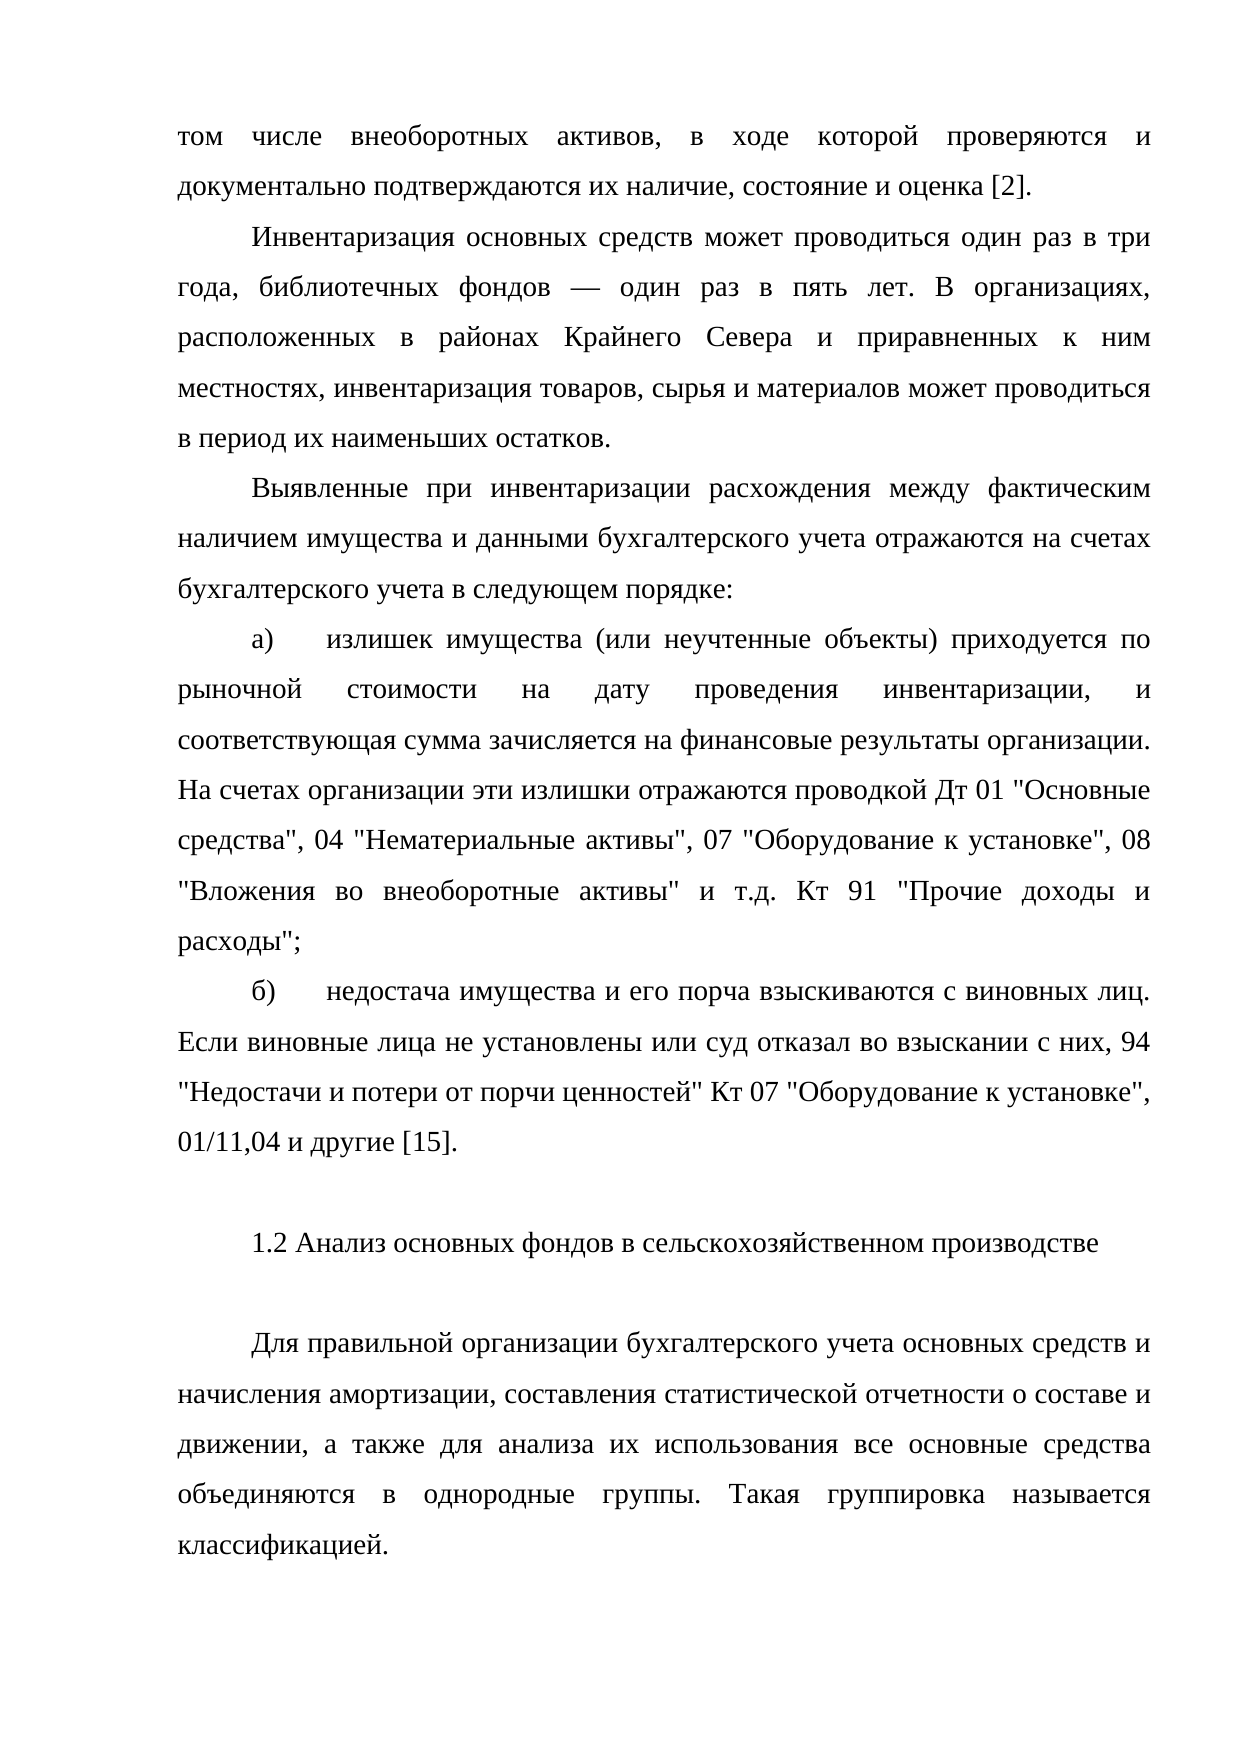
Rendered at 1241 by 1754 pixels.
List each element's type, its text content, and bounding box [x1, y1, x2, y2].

text а) излишек имущества (или неучтенные объекты) приходуется по рыночной стоимости на дату проведения инвентаризации, и соответствующая сумма зачисляется на финансовые результаты организации. На счетах организации эти излишки отражаются проводкой Дт 01 "Основные средства", 04 "Нематериальные активы", 07 "Оборудование к установке", 08 "Вложения во внеоборотные активы" и т.д. Кт 91 "Прочие доходы и расходы"; [177, 621, 1152, 957]
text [177, 118, 1152, 202]
text б) недостача имущества и его порча взыскиваются с виновных лиц. Если виновные лица не установлены или суд отказал во взыскании с них, 94 "Недостачи и потери от порчи ценностей" Кт 07 "Оборудование к установке", 01/11,04 и другие [15]. [177, 973, 1152, 1158]
text 1.2 Анализ основных фондов в сельскохозяйственном производстве [177, 1225, 1152, 1258]
text Выявленные при инвентаризации расхождения между фактическим наличием имущества и данными бухгалтерского учета отражаются на счетах бухгалтерского учета в следующем порядке: [177, 470, 1152, 604]
text Инвентаризация основных средств может проводиться один раз в три года, библиотечных фондов — один раз в пять лет. В организациях, расположенных в районах Крайнего Севера и приравненных к ним местностях, инвентаризация товаров, сырья и материалов может проводиться в период их наименьших остатков. [177, 219, 1152, 453]
text Для правильной организации бухгалтерского учета основных средств и начисления амортизации, составления статистической отчетности о составе и движении, а также для анализа их использования все основные средства объединяются в однородные группы. Такая группировка называется классификацией. [177, 1326, 1152, 1560]
